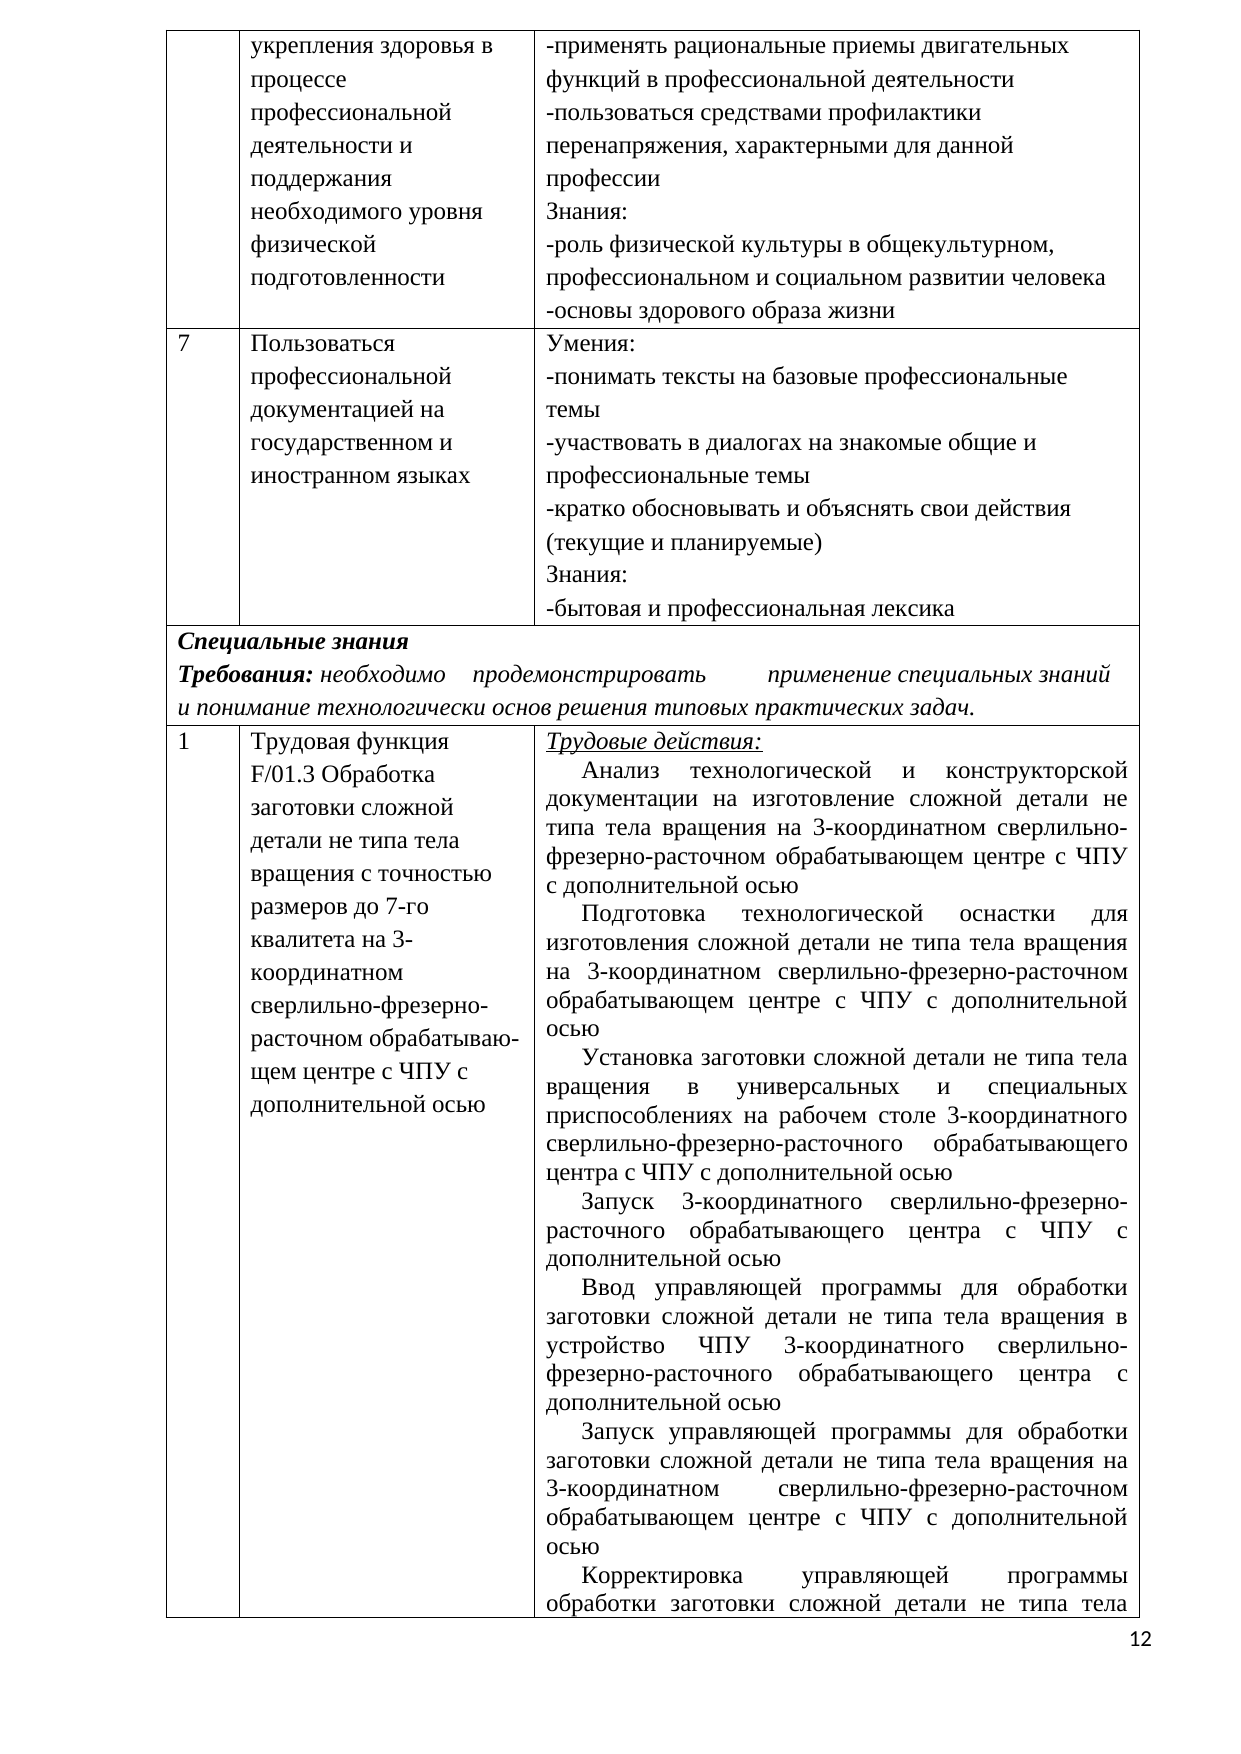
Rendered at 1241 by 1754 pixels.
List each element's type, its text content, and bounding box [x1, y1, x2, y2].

table_cell Пользоваться профессиональной документацией на государственном и иностранном языках [240, 329, 534, 625]
table_cell 7 [167, 329, 239, 625]
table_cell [240, 31, 534, 327]
table_cell Умения: -понимать тексты на базовые профессиональные темы -участвовать в диалогах на знакомые общие и профессиональные темы -кратко обосновывать и объяснять свои действия (текущие и планируемые) Знания: -бытовая и профессиональная лексика [535, 329, 1139, 625]
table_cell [240, 726, 534, 1617]
table_cell Специальные знания Требования: необходимо продемонстрировать применение специальных знаний и понимание технологически основ решения типовых практических задач. [167, 626, 1139, 725]
table_cell 1 [167, 726, 239, 1617]
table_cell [535, 31, 1139, 327]
table_cell 6 [167, 31, 239, 327]
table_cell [535, 726, 1139, 1617]
